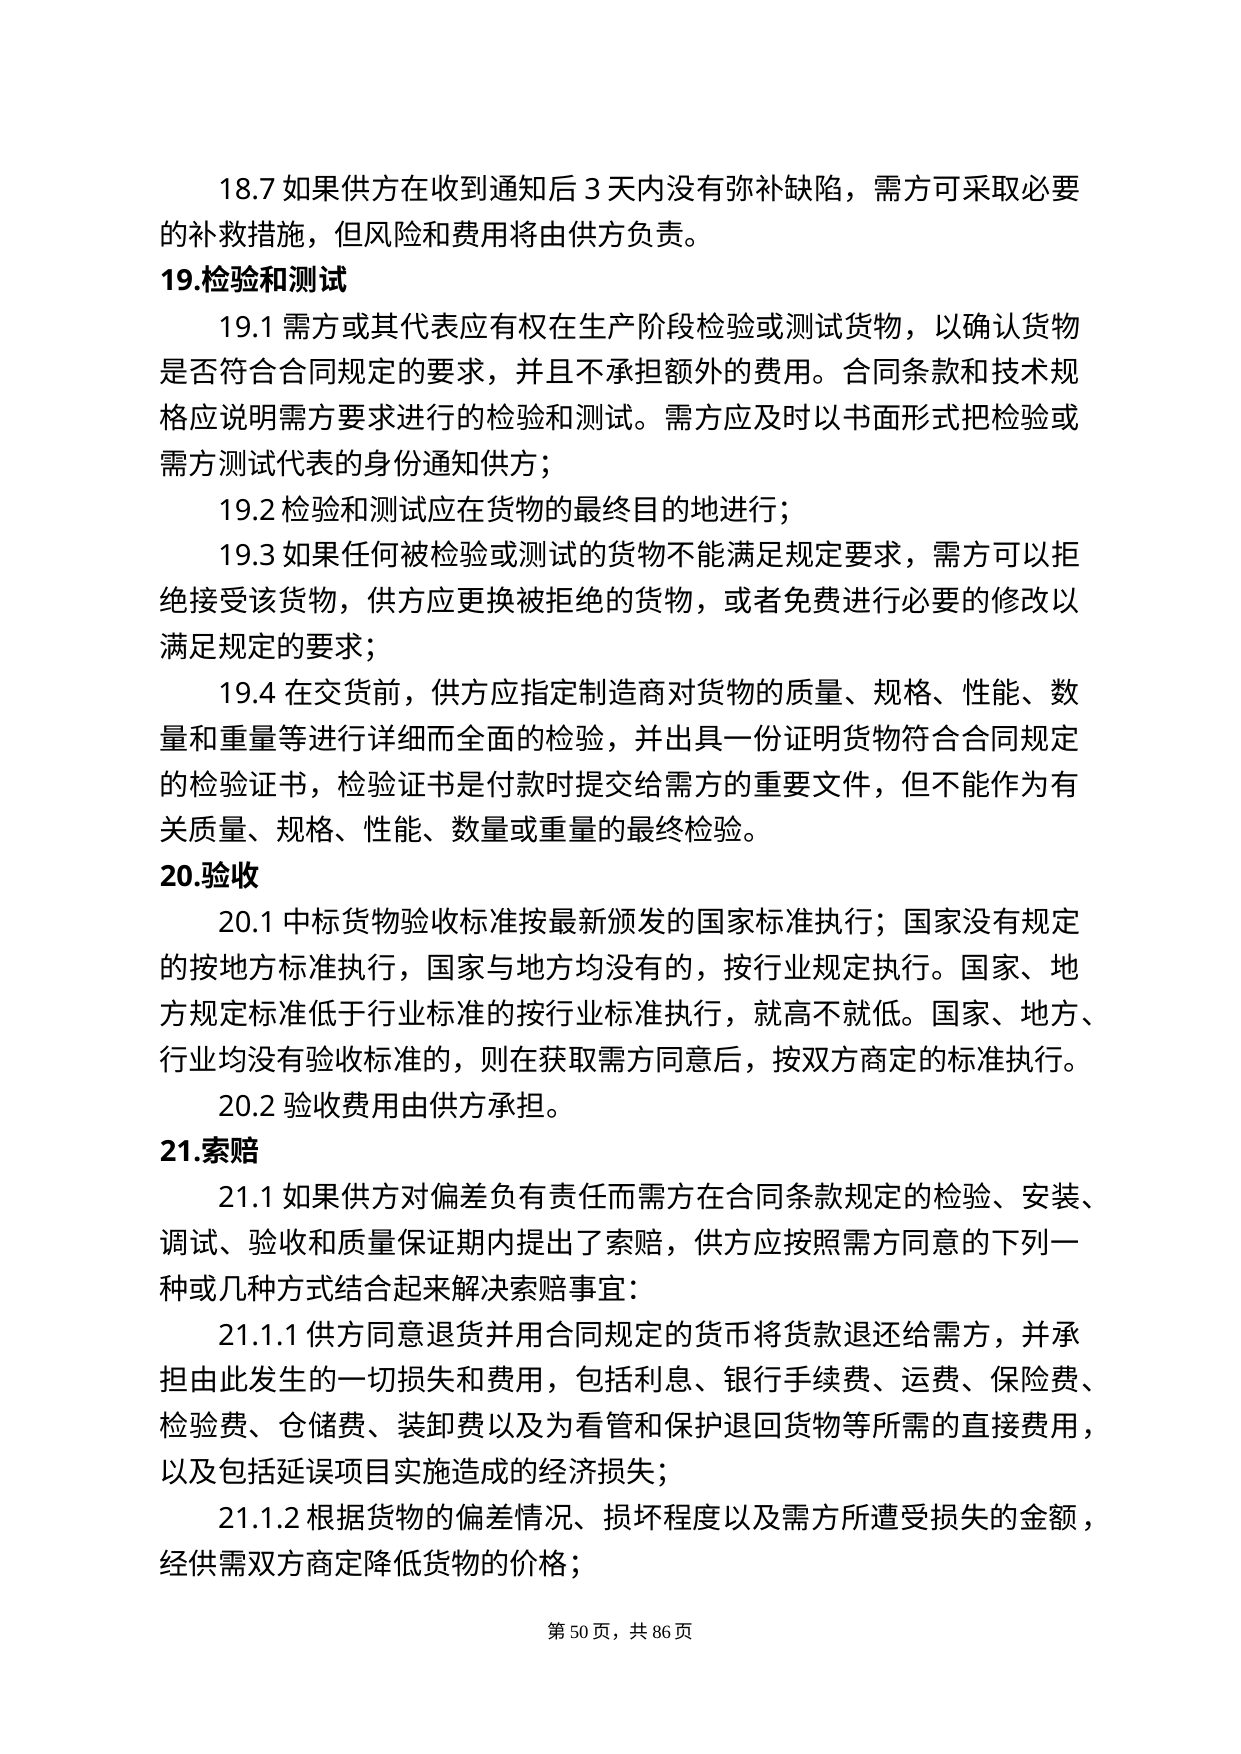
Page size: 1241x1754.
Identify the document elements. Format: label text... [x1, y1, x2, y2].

text 20.2 验收费用由供方承担。 [159, 1079, 1081, 1125]
text 19.2检验和测试应在货物的最终目的地进行； [159, 483, 1081, 529]
text 21.1.2根据货物的偏差情况、损坏程度以及需方所遭受损失的金额，经供需双方商定降低货物的价格； [159, 1492, 1081, 1583]
text 18.7如果供方在收到通知后3天内没有弥补缺陷，需方可采取必要的补救措施，但风险和费用将由供方负责。 [159, 162, 1081, 254]
text 21.1如果供方对偏差负有责任而需方在合同条款规定的检验、安装、调试、验收和质量保证期内提出了索赔，供方应按照需方同意的下列一种或几种方式结合起来解决索赔事宜： [159, 1171, 1081, 1308]
text 21.1.1供方同意退货并用合同规定的货币将货款退还给需方，并承担由此发生的一切损失和费用，包括利息、银行手续费、运费、保险费、检验费、仓储费、装卸费以及为看管和保护退回货物等所需的直接费用，以及包括延误项目实施造成的经济损失； [159, 1308, 1081, 1492]
text 19.检验和测试 [159, 254, 1081, 300]
text 19.1需方或其代表应有权在生产阶段检验或测试货物，以确认货物是否符合合同规定的要求，并且不承担额外的费用。合同条款和技术规格应说明需方要求进行的检验和测试。需方应及时以书面形式把检验或需方测试代表的身份通知供方； [159, 300, 1081, 483]
text 20.1中标货物验收标准按最新颁发的国家标准执行；国家没有规定的按地方标准执行，国家与地方均没有的，按行业规定执行。国家、地方规定标准低于行业标准的按行业标准执行，就高不就低。国家、地方、行业均没有验收标准的，则在获取需方同意后，按双方商定的标准执行。 [159, 896, 1081, 1079]
text 20.验收 [159, 850, 1081, 896]
text 19.4 在交货前，供方应指定制造商对货物的质量、规格、性能、数量和重量等进行详细而全面的检验，并出具一份证明货物符合合同规定的检验证书，检验证书是付款时提交给需方的重要文件，但不能作为有关质量、规格、性能、数量或重量的最终检验。 [159, 667, 1081, 850]
text 21.索赔 [159, 1125, 1081, 1171]
text 19.3如果任何被检验或测试的货物不能满足规定要求，需方可以拒绝接受该货物，供方应更换被拒绝的货物，或者免费进行必要的修改以满足规定的要求； [159, 529, 1081, 667]
